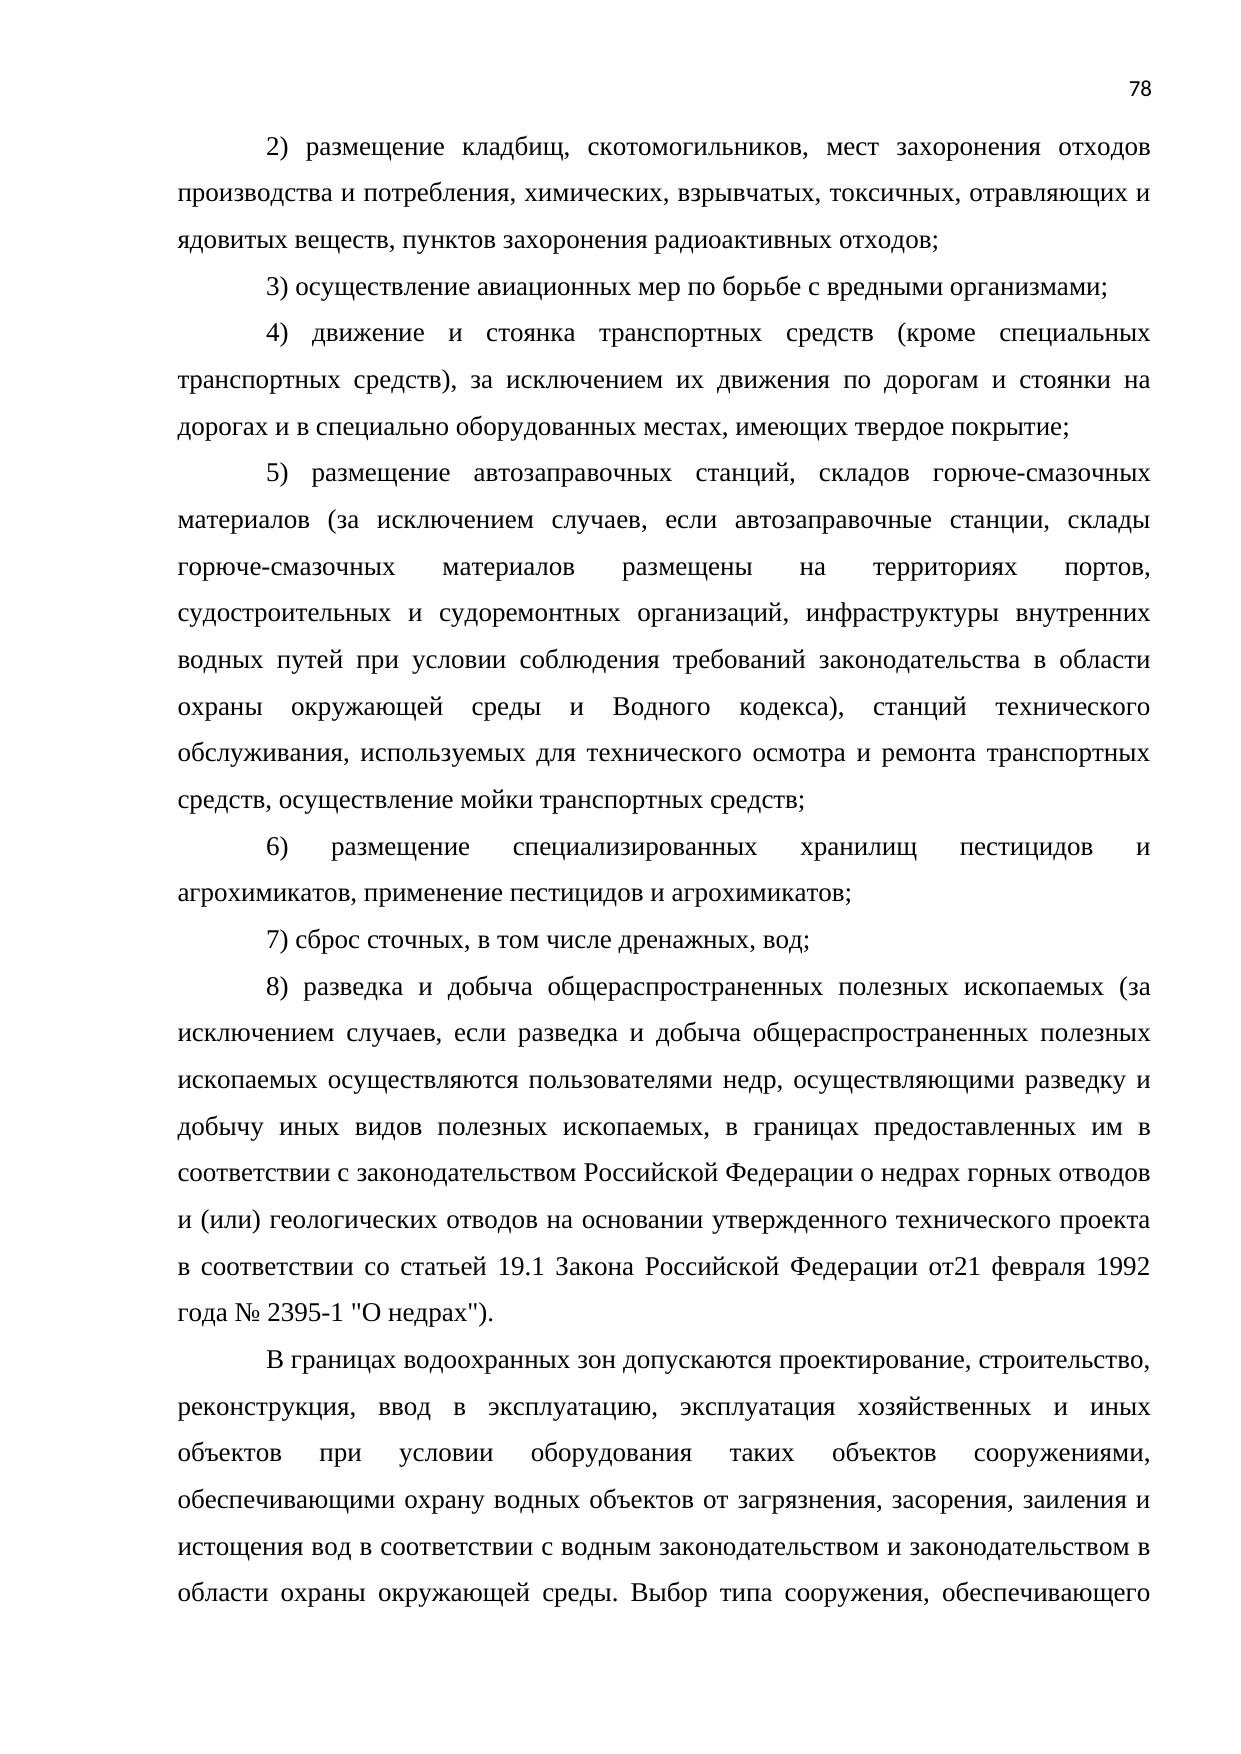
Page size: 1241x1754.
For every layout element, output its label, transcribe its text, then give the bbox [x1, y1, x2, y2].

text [177, 1343, 1152, 1608]
text 6) размещение специализированных хранилищ пестицидов и агрохимикатов, применение пестицидов и агрохимикатов; [177, 830, 1152, 908]
text 4) движение и стоянка транспортных средств (кроме специальных транспортных средств), за исключением их движения по дорогам и стоянки на дорогах и в специально оборудованных местах, имеющих твердое покрытие; [177, 316, 1152, 441]
text 5) размещение автозаправочных станций, складов горюче-смазочных материалов (за исключением случаев, если автозаправочные станции, склады горюче-смазочных материалов размещены на территориях портов, судостроительных и судоремонтных организаций, инфраструктуры внутренних водных путей при условии соблюдения требований законодательства в области охраны окружающей среды и Водного кодекса), станций технического обслуживания, используемых для технического осмотра и ремонта транспортных средств, осуществление мойки транспортных средств; [177, 456, 1152, 814]
text 2) размещение кладбищ, скотомогильников, мест захоронения отходов производства и потребления, химических, взрывчатых, токсичных, отравляющих и ядовитых веществ, пунктов захоронения радиоактивных отходов; [177, 130, 1152, 254]
text 7) сброс сточных, в том числе дренажных, вод; [177, 923, 1152, 954]
text 8) разведка и добыча общераспространенных полезных ископаемых (за исключением случаев, если разведка и добыча общераспространенных полезных ископаемых осуществляются пользователями недр, осуществляющими разведку и добычу иных видов полезных ископаемых, в границах предоставленных им в соответствии с законодательством Российской Федерации о недрах горных отводов и (или) геологических отводов на основании утвержденного технического проекта в соответствии со статьей 19.1 Закона Российской Федерации от21 февраля 1992 года № 2395-1 "О недрах"). [177, 970, 1152, 1328]
text 3) осуществление авиационных мер по борьбе с вредными организмами; [177, 270, 1152, 301]
